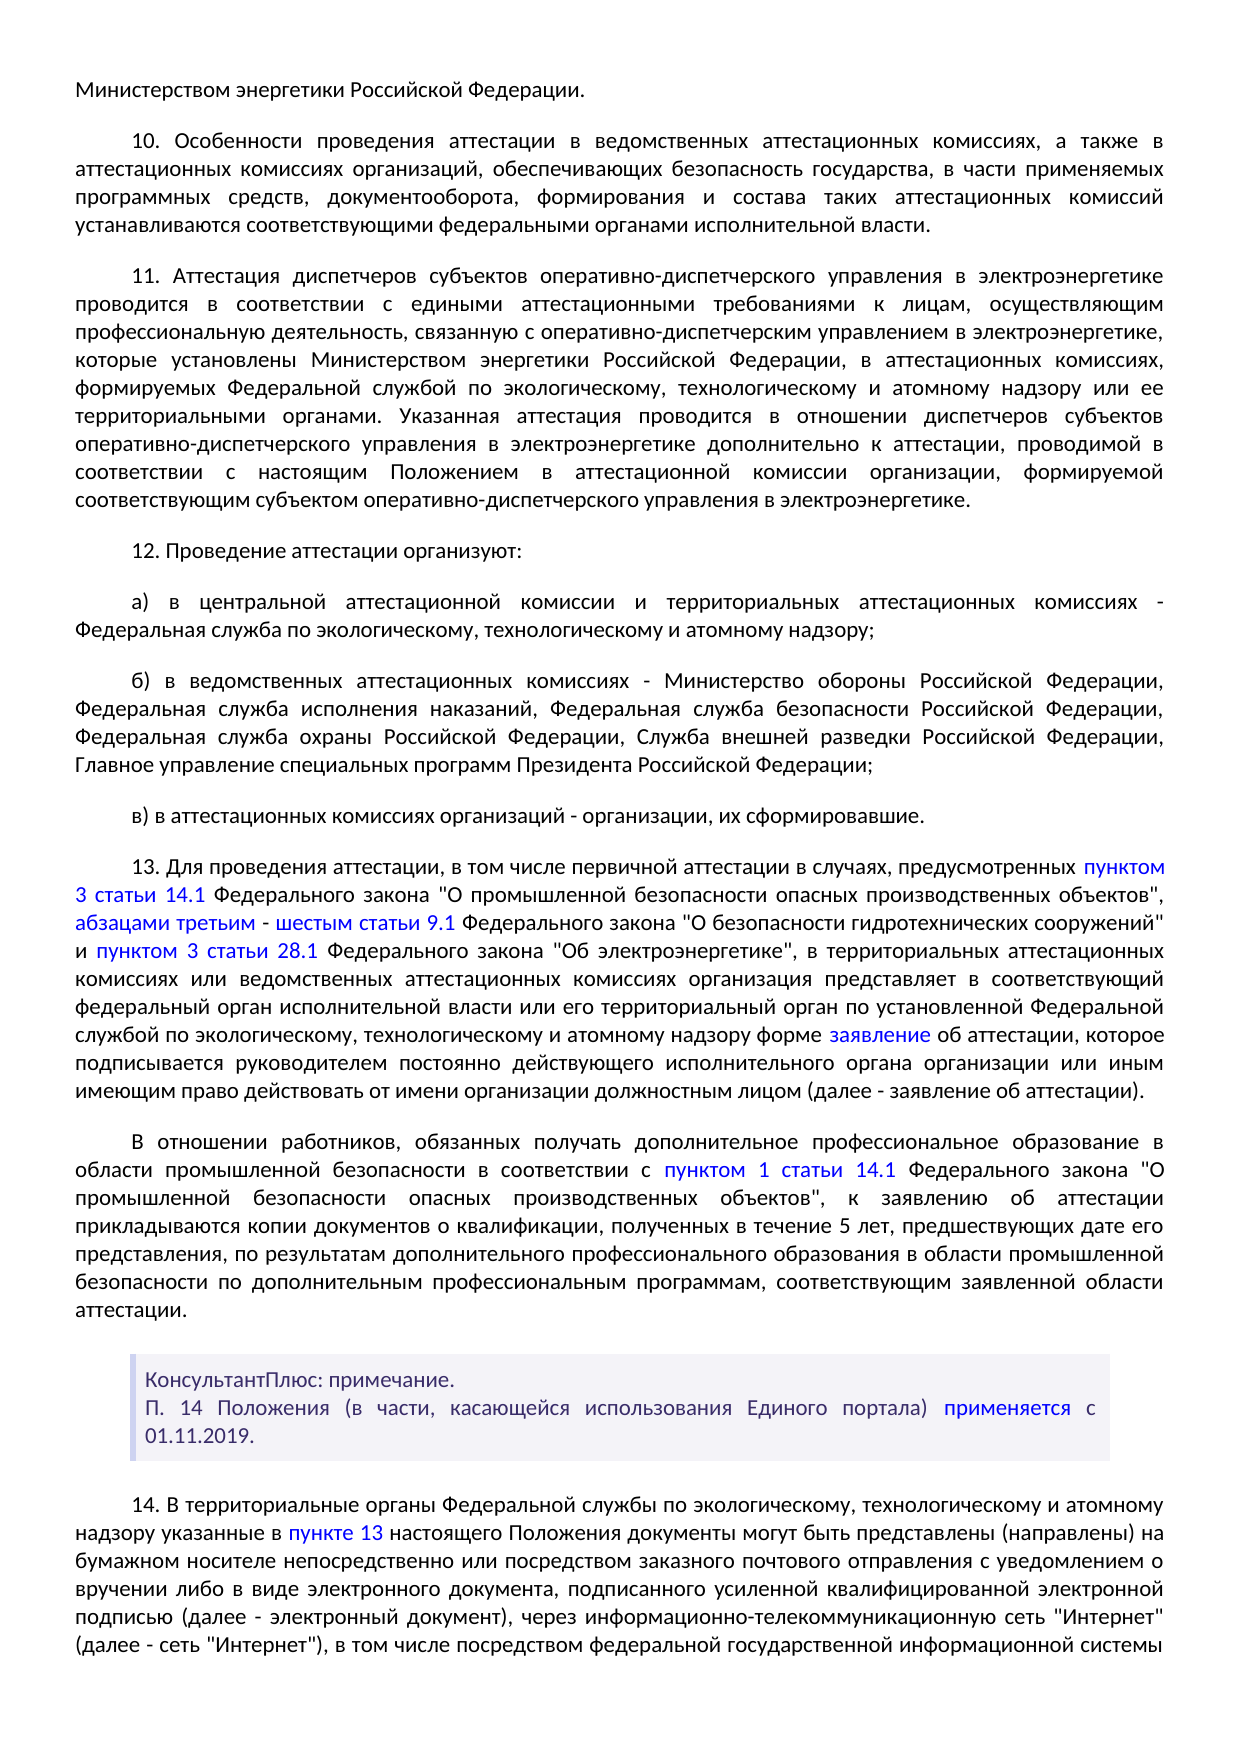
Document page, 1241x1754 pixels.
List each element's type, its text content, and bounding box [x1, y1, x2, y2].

text 10. Особенности проведения аттестации в ведомственных аттестационных комиссиях, а также в аттестационных комиссиях организаций, обеспечивающих безопасность государства, в части применяемых программных средств, документооборота, формирования и состава таких аттестационных комиссий устанавливаются соответствующими федеральными органами исполнительной власти. [75, 126, 1165, 238]
text а) в центральной аттестационной комиссии и территориальных аттестационных комиссиях - Федеральная служба по экологическому, технологическому и атомному надзору; [75, 587, 1165, 643]
text 11. Аттестация диспетчеров субъектов оперативно-диспетчерского управления в электроэнергетике проводится в соответствии с едиными аттестационными требованиями к лицам, осуществляющим профессиональную деятельность, связанную с оперативно-диспетчерским управлением в электроэнергетике, которые установлены Министерством энергетики Российской Федерации, в аттестационных комиссиях, формируемых Федеральной службой по экологическому, технологическому и атомному надзору или ее территориальными органами. Указанная аттестация проводится в отношении диспетчеров субъектов оперативно-диспетчерского управления в электроэнергетике дополнительно к аттестации, проводимой в соответствии с настоящим Положением в аттестационной комиссии организации, формируемой соответствующим субъектом оперативно-диспетчерского управления в электроэнергетике. [75, 261, 1165, 513]
text 13. Для проведения аттестации, в том числе первичной аттестации в случаях, предусмотренных пунктом 3 статьи 14.1 Федерального закона "О промышленной безопасности опасных производственных объектов", абзацами третьим - шестым статьи 9.1 Федерального закона "О безопасности гидротехнических сооружений" и пунктом 3 статьи 28.1 Федерального закона "Об электроэнергетике", в территориальных аттестационных комиссиях или ведомственных аттестационных комиссиях организация представляет в соответствующий федеральный орган исполнительной власти или его территориальный орган по установленной Федеральной службой по экологическому, технологическому и атомному надзору форме заявление об аттестации, которое подписывается руководителем постоянно действующего исполнительного органа организации или иным имеющим право действовать от имени организации должностным лицом (далее - заявление об аттестации). [75, 852, 1165, 1104]
text в) в аттестационных комиссиях организаций - организации, их сформировавшие. [75, 801, 1165, 829]
text В отношении работников, обязанных получать дополнительное профессиональное образование в области промышленной безопасности в соответствии с пунктом 1 статьи 14.1 Федерального закона "О промышленной безопасности опасных производственных объектов", к заявлению об аттестации прикладываются копии документов о квалификации, полученных в течение 5 лет, предшествующих дате его представления, по результатам дополнительного профессионального образования в области промышленной безопасности по дополнительным профессиональным программам, соответствующим заявленной области аттестации. [75, 1127, 1165, 1323]
table_header КонсультантПлюс: примечание. П. 14 Положения (в части, касающейся использования Единого портала) применяется с 01.11.2019. [136, 1354, 1104, 1461]
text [75, 1490, 1165, 1658]
text 12. Проведение аттестации организуют: [75, 536, 1165, 564]
text б) в ведомственных аттестационных комиссиях - Министерство обороны Российской Федерации, Федеральная служба исполнения наказаний, Федеральная служба безопасности Российской Федерации, Федеральная служба охраны Российской Федерации, Служба внешней разведки Российской Федерации, Главное управление специальных программ Президента Российской Федерации; [75, 666, 1165, 778]
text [75, 75, 1165, 103]
